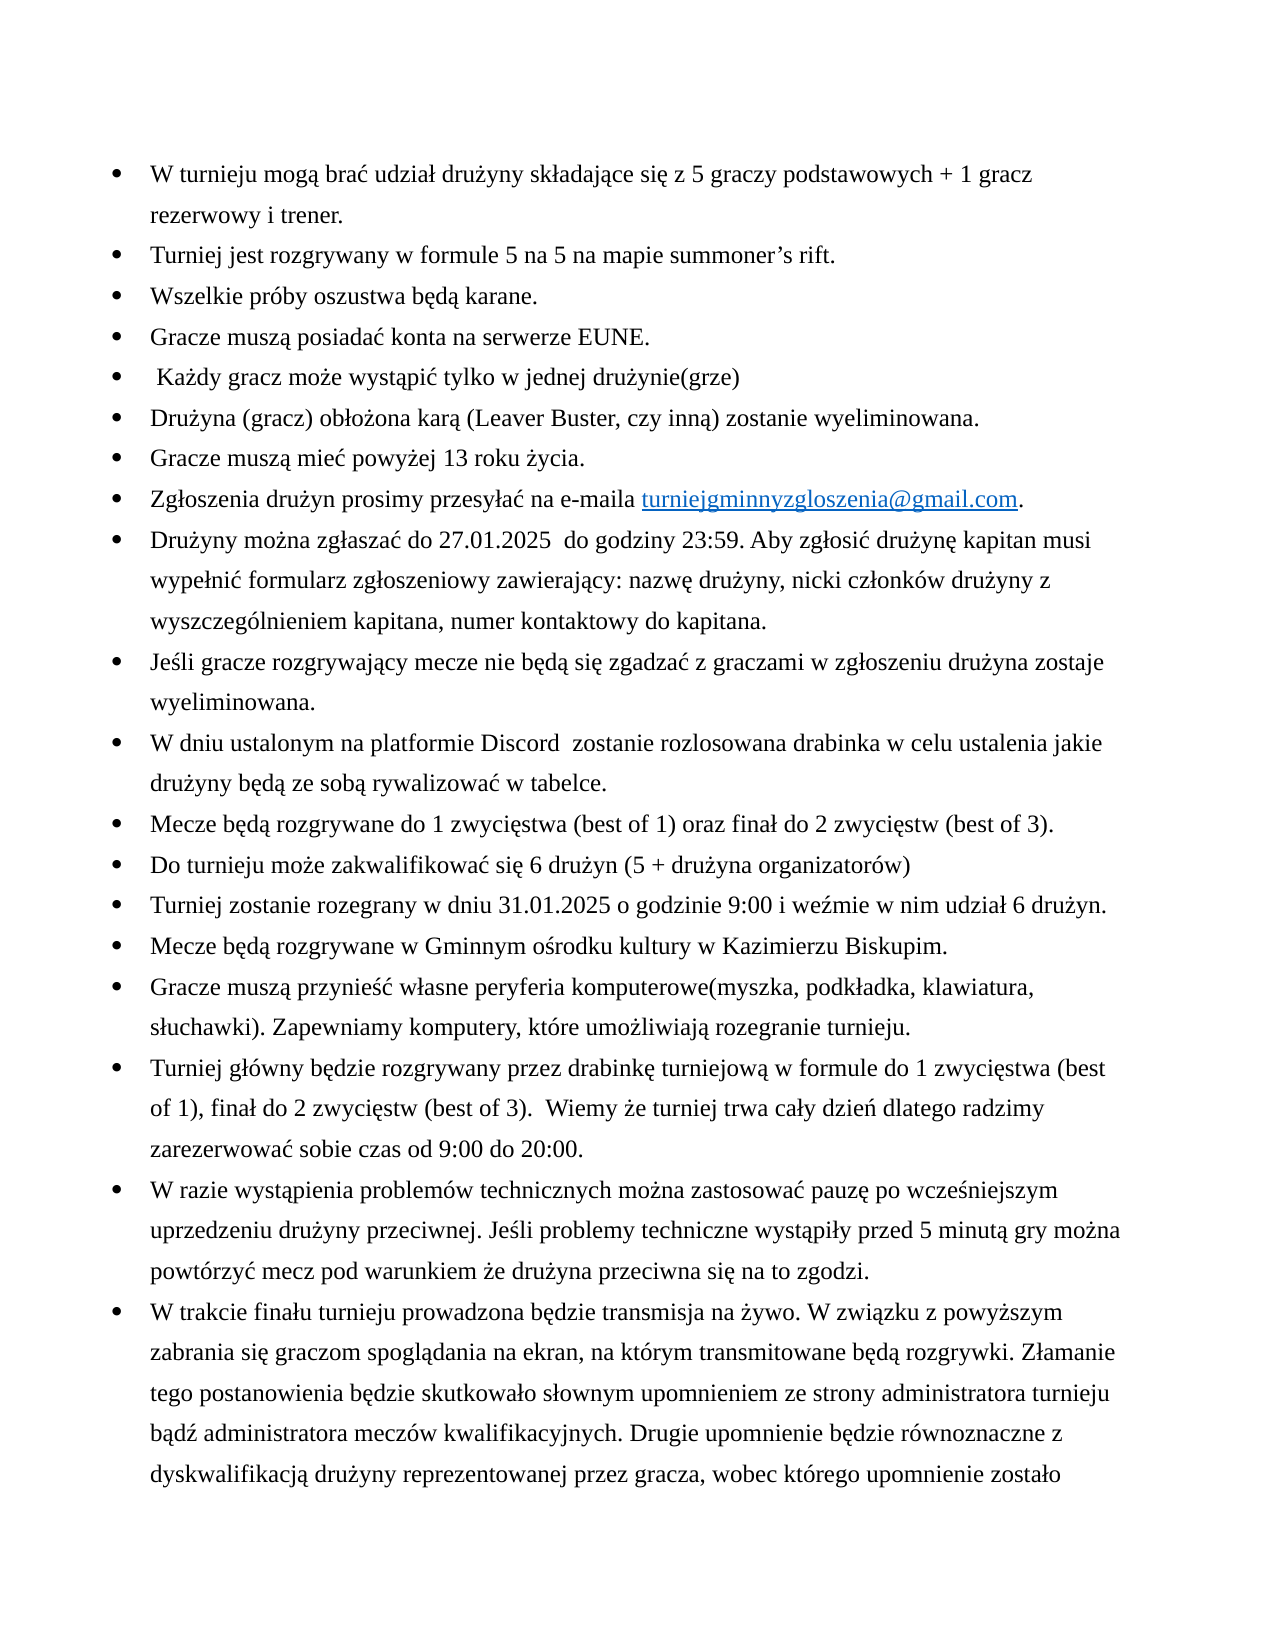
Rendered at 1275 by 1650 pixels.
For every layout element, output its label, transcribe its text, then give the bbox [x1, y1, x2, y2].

list Każdy gracz może wystąpić tylko w jednej drużynie(grze) [112, 353, 1125, 394]
list Mecze będą rozgrywane do 1 zwycięstwa (best of 1) oraz finał do 2 zwycięstw (best of 3). [112, 800, 1125, 841]
list Turniej jest rozgrywany w formule 5 na 5 na mapie summoner’s rift. [112, 231, 1125, 272]
list W turnieju mogą brać udział drużyny składające się z 5 graczy podstawowych + 1 gracz rezerwowy i trener. [112, 150, 1125, 231]
list Drużyny można zgłaszać do 27.01.2025 do godziny 23:59. Aby zgłosić drużynę kapitan musi wypełnić formularz zgłoszeniowy zawierający: nazwę drużyny, nicki członków drużyny z wyszczególnieniem kapitana, numer kontaktowy do kapitana. [112, 516, 1125, 637]
list W razie wystąpienia problemów technicznych można zastosować pauzę po wcześniejszym uprzedzeniu drużyny przeciwnej. Jeśli problemy techniczne wystąpiły przed 5 minutą gry można powtórzyć mecz pod warunkiem że drużyna przeciwna się na to zgodzi. [112, 1166, 1125, 1287]
list Jeśli gracze rozgrywający mecze nie będą się zgadzać z graczami w zgłoszeniu drużyna zostaje wyeliminowana. [112, 637, 1125, 719]
list Gracze muszą mieć powyżej 13 roku życia. [112, 434, 1125, 475]
list W dniu ustalonym na platformie Discord zostanie rozlosowana drabinka w celu ustalenia jakie drużyny będą ze sobą rywalizować w tabelce. [112, 719, 1125, 800]
list Mecze będą rozgrywane w Gminnym ośrodku kultury w Kazimierzu Biskupim. [112, 922, 1125, 962]
list Zgłoszenia drużyn prosimy przesyłać na e-maila turniejgminnyzgloszenia@gmail.com. [112, 475, 1125, 516]
list Gracze muszą przynieść własne peryferia komputerowe(myszka, podkładka, klawiatura, słuchawki). Zapewniamy komputery, które umożliwiają rozegranie turnieju. [112, 962, 1125, 1044]
list Do turnieju może zakwalifikować się 6 drużyn (5 + drużyna organizatorów) [112, 841, 1125, 881]
list Gracze muszą posiadać konta na serwerze EUNE. [112, 312, 1125, 353]
list Drużyna (gracz) obłożona karą (Leaver Buster, czy inną) zostanie wyeliminowana. [112, 394, 1125, 434]
list Wszelkie próby oszustwa będą karane. [112, 272, 1125, 312]
list Turniej główny będzie rozgrywany przez drabinkę turniejową w formule do 1 zwycięstwa (best of 1), finał do 2 zwycięstw (best of 3). Wiemy że turniej trwa cały dzień dlatego radzimy zarezerwować sobie czas od 9:00 do 20:00. [112, 1044, 1125, 1166]
list Turniej zostanie rozegrany w dniu 31.01.2025 o godzinie 9:00 i weźmie w nim udział 6 drużyn. [112, 881, 1125, 922]
